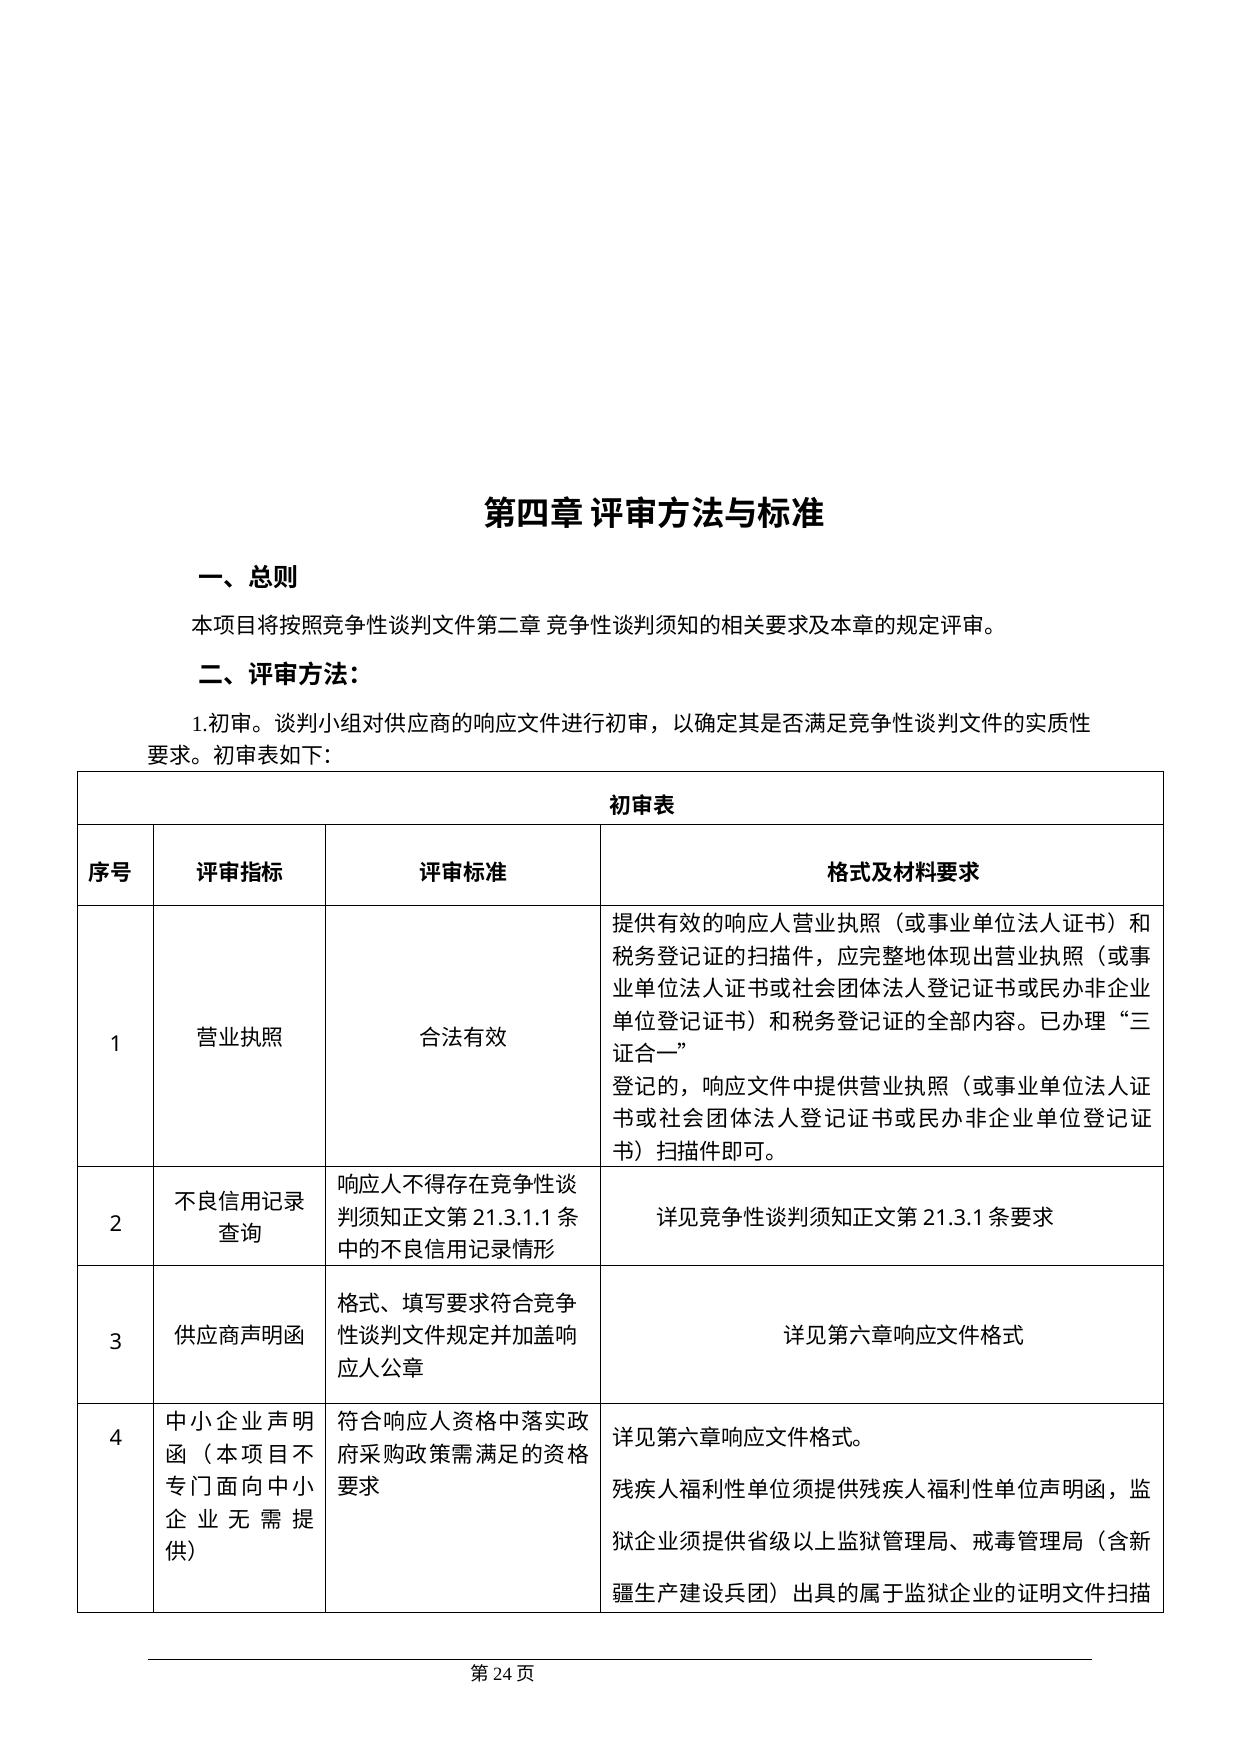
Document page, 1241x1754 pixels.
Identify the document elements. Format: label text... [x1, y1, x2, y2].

table_cell 不良信用记录查询 [154, 1167, 325, 1264]
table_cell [601, 1404, 1163, 1612]
table_header 初审表 [78, 772, 1163, 824]
table_cell 评审指标 [154, 825, 325, 905]
table_cell 供应商声明函 [154, 1266, 325, 1403]
list 1.初审。谈判小组对供应商的响应文件进行初审，以确定其是否满足竞争性谈判文件的实质性要求。初审表如下： [148, 706, 1092, 771]
list 评审方法： [148, 641, 1092, 706]
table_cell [154, 1404, 325, 1612]
table_cell 合法有效 [326, 906, 600, 1166]
table_cell 1 [78, 906, 153, 1166]
table_cell 详见竞争性谈判须知正文第21.3.1条要求 [601, 1167, 1163, 1264]
table_cell 详见第六章响应文件格式 [601, 1266, 1163, 1403]
table_cell 评审标准 [326, 825, 600, 905]
table_cell 营业执照 [154, 906, 325, 1166]
table_cell 3 [78, 1266, 153, 1403]
table_cell 响应人不得存在竞争性谈判须知正文第21.3.1.1条中的不良信用记录情形 [326, 1167, 600, 1264]
table_cell 2 [78, 1167, 153, 1264]
table_cell 提供有效的响应人营业执照（或事业单位法人证书）和税务登记证的扫描件，应完整地体现出营业执照（或事业单位法人证书或社会团体法人登记证书或民办非企业单位登记证书）和税务登记证的全部内容。已办理“三证合一” 登记的，响应文件中提供营业执照（或事业单位法人证书或社会团体法人登记证书或民办非企业单位登记证书）扫描件即可。 [601, 906, 1163, 1166]
table_cell 序号 [78, 825, 153, 905]
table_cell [326, 1404, 600, 1612]
table_cell 4 [78, 1404, 153, 1612]
table_cell 格式及材料要求 [601, 825, 1163, 905]
subtitle 第四章 评审方法与标准 [148, 478, 1092, 543]
list 本项目将按照竞争性谈判文件第二章 竞争性谈判须知的相关要求及本章的规定评审。 [148, 608, 1092, 641]
list 一、总则 [148, 543, 1092, 608]
table_cell 格式、填写要求符合竞争性谈判文件规定并加盖响应人公章 [326, 1266, 600, 1403]
